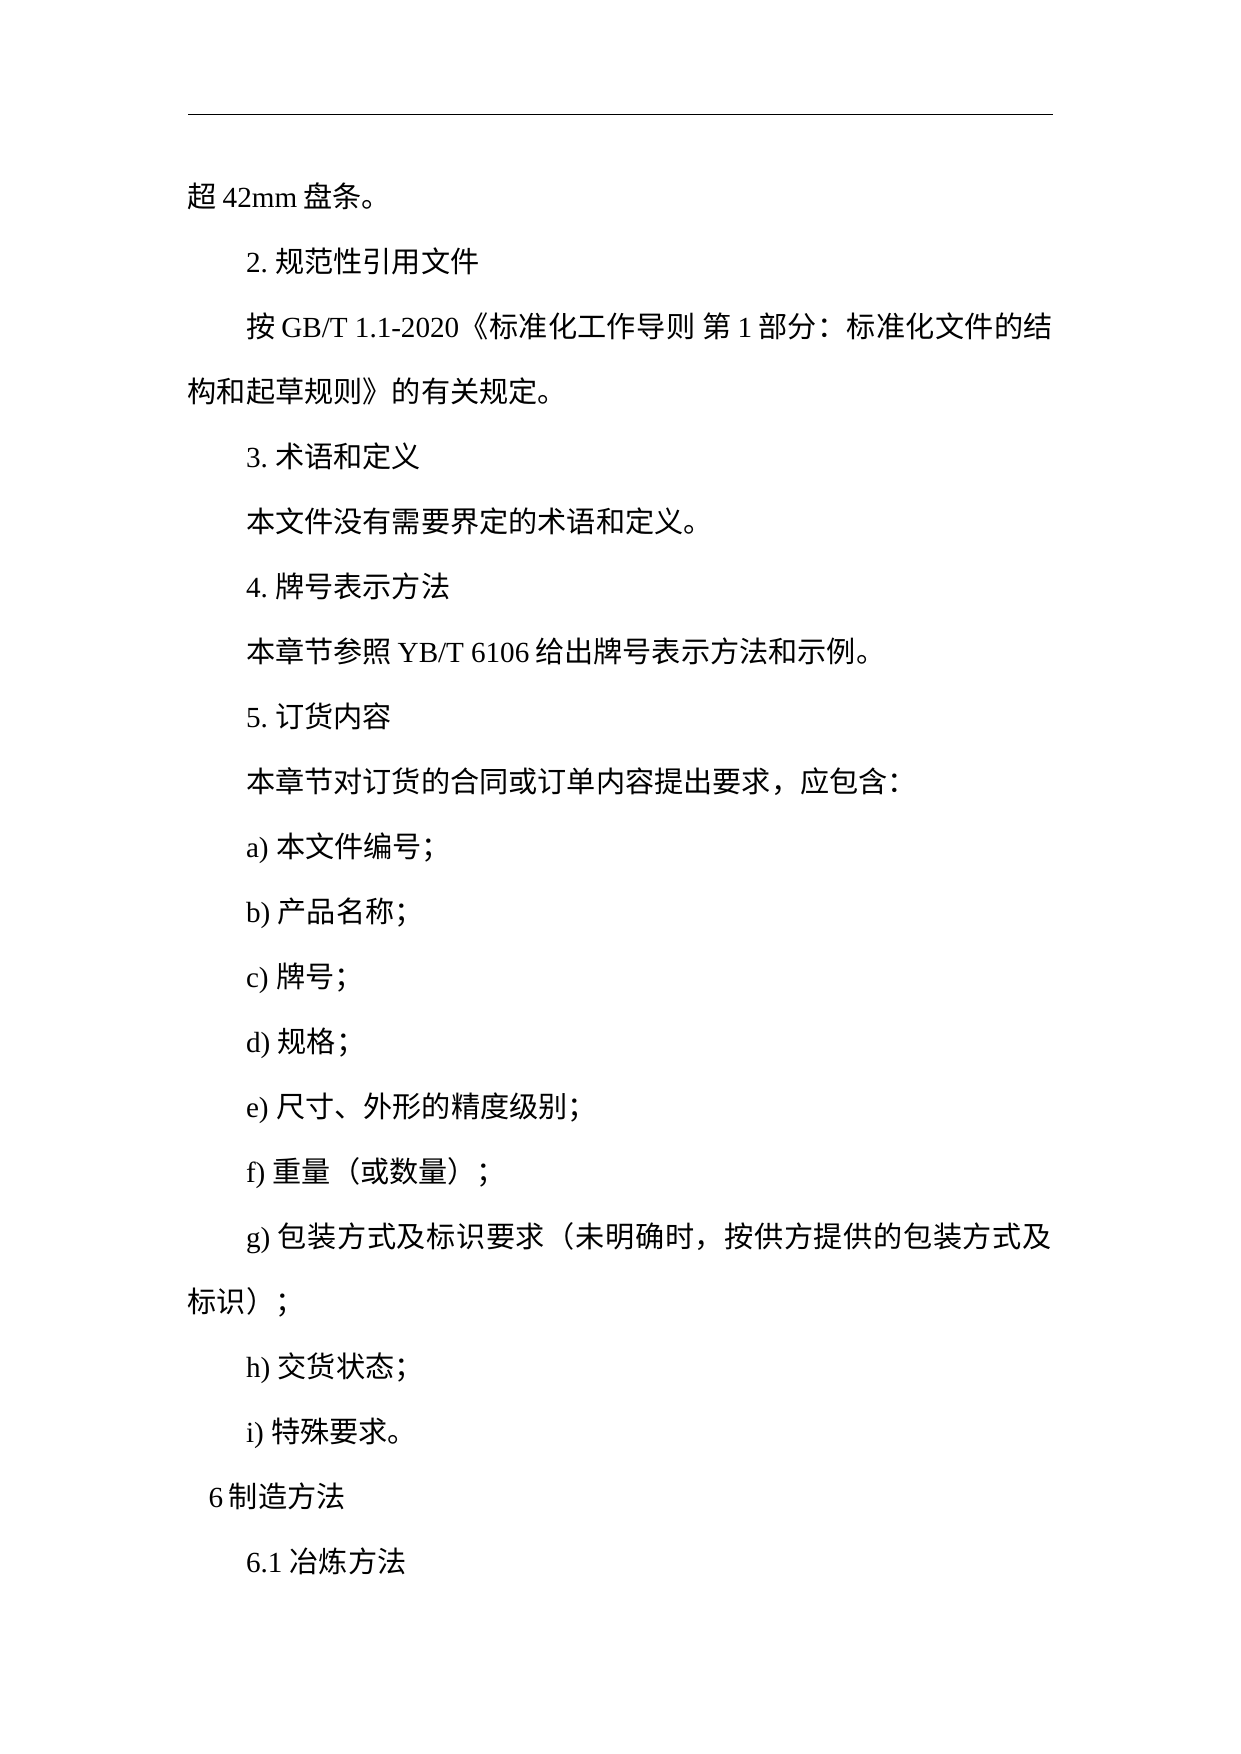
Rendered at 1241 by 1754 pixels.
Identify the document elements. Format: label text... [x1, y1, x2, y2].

list 规格； [187, 1007, 1053, 1072]
list 包装方式及标识要求（未明确时，按供方提供的包装方式及标识）； [187, 1202, 1053, 1332]
list 交货状态； [187, 1332, 1053, 1397]
text 6制造方法 [187, 1462, 1053, 1527]
text 3. 术语和定义 [187, 422, 1053, 487]
text 6.1 冶炼方法 [187, 1527, 1053, 1592]
list 本文件编号； [187, 812, 1053, 877]
list 尺寸、外形的精度级别； [187, 1072, 1053, 1137]
text 5. 订货内容 [187, 682, 1053, 747]
list 产品名称； [187, 877, 1053, 942]
list 重量（或数量）； [187, 1137, 1053, 1202]
list 牌号； [187, 942, 1053, 1007]
text 本章节对订货的合同或订单内容提出要求，应包含： [187, 747, 1053, 812]
list 特殊要求。 [187, 1397, 1053, 1462]
text 本章节参照YB/T 6106给出牌号表示方法和示例。 [187, 617, 1053, 682]
text 按GB/T 1.1-2020《标准化工作导则 第1部分：标准化文件的结构和起草规则》的有关规定。 [187, 292, 1053, 422]
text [187, 162, 1053, 227]
text 2. 规范性引用文件 [187, 227, 1053, 292]
text 本文件没有需要界定的术语和定义。 [187, 487, 1053, 552]
text 4. 牌号表示方法 [187, 552, 1053, 617]
